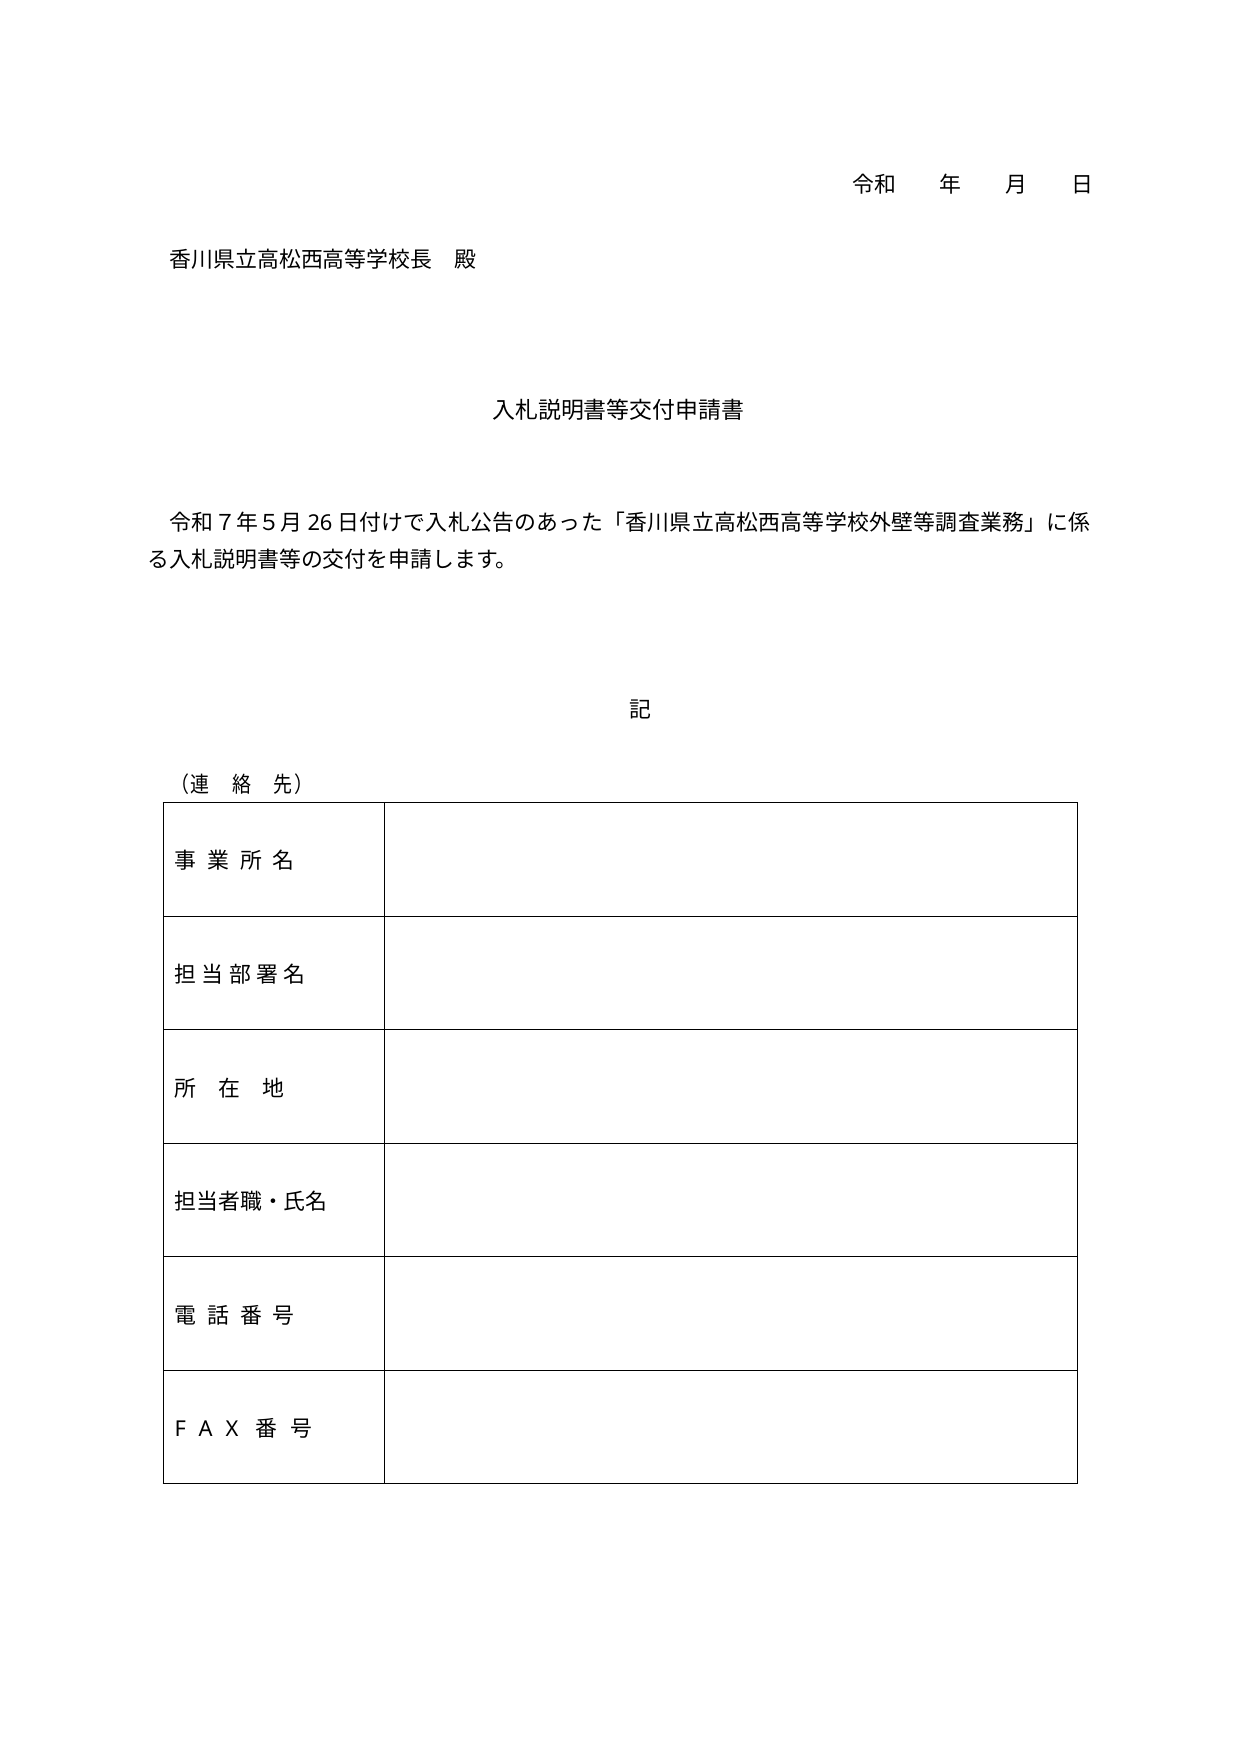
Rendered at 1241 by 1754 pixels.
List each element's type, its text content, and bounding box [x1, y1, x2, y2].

table_cell FAX番号 [164, 1371, 384, 1483]
table_cell [385, 917, 1077, 1029]
table_header [385, 803, 1077, 916]
table_cell 担当部署名 [164, 917, 384, 1029]
text 令和７年５月26日付けで入札公告のあった「香川県立高松西高等学校外壁等調査業務」に係る入札説明書等の交付を申請します。 [148, 502, 1092, 577]
text 記 [148, 689, 1092, 727]
table_cell [385, 1257, 1077, 1370]
text 入札説明書等交付申請書 [191, 389, 1044, 427]
table_cell [385, 1030, 1077, 1143]
table_cell 担当者職・氏名 [164, 1144, 384, 1256]
table_cell [385, 1144, 1077, 1256]
table_cell 電話番号 [164, 1257, 384, 1370]
text 令和 年 月 日 [148, 164, 1092, 202]
table_cell 所在地 [164, 1030, 384, 1143]
table_cell [385, 1371, 1077, 1483]
text （連 絡 先） [148, 764, 1092, 802]
text 香川県立高松西高等学校長 殿 [148, 239, 1092, 277]
table_header 事業所名 [164, 803, 384, 916]
